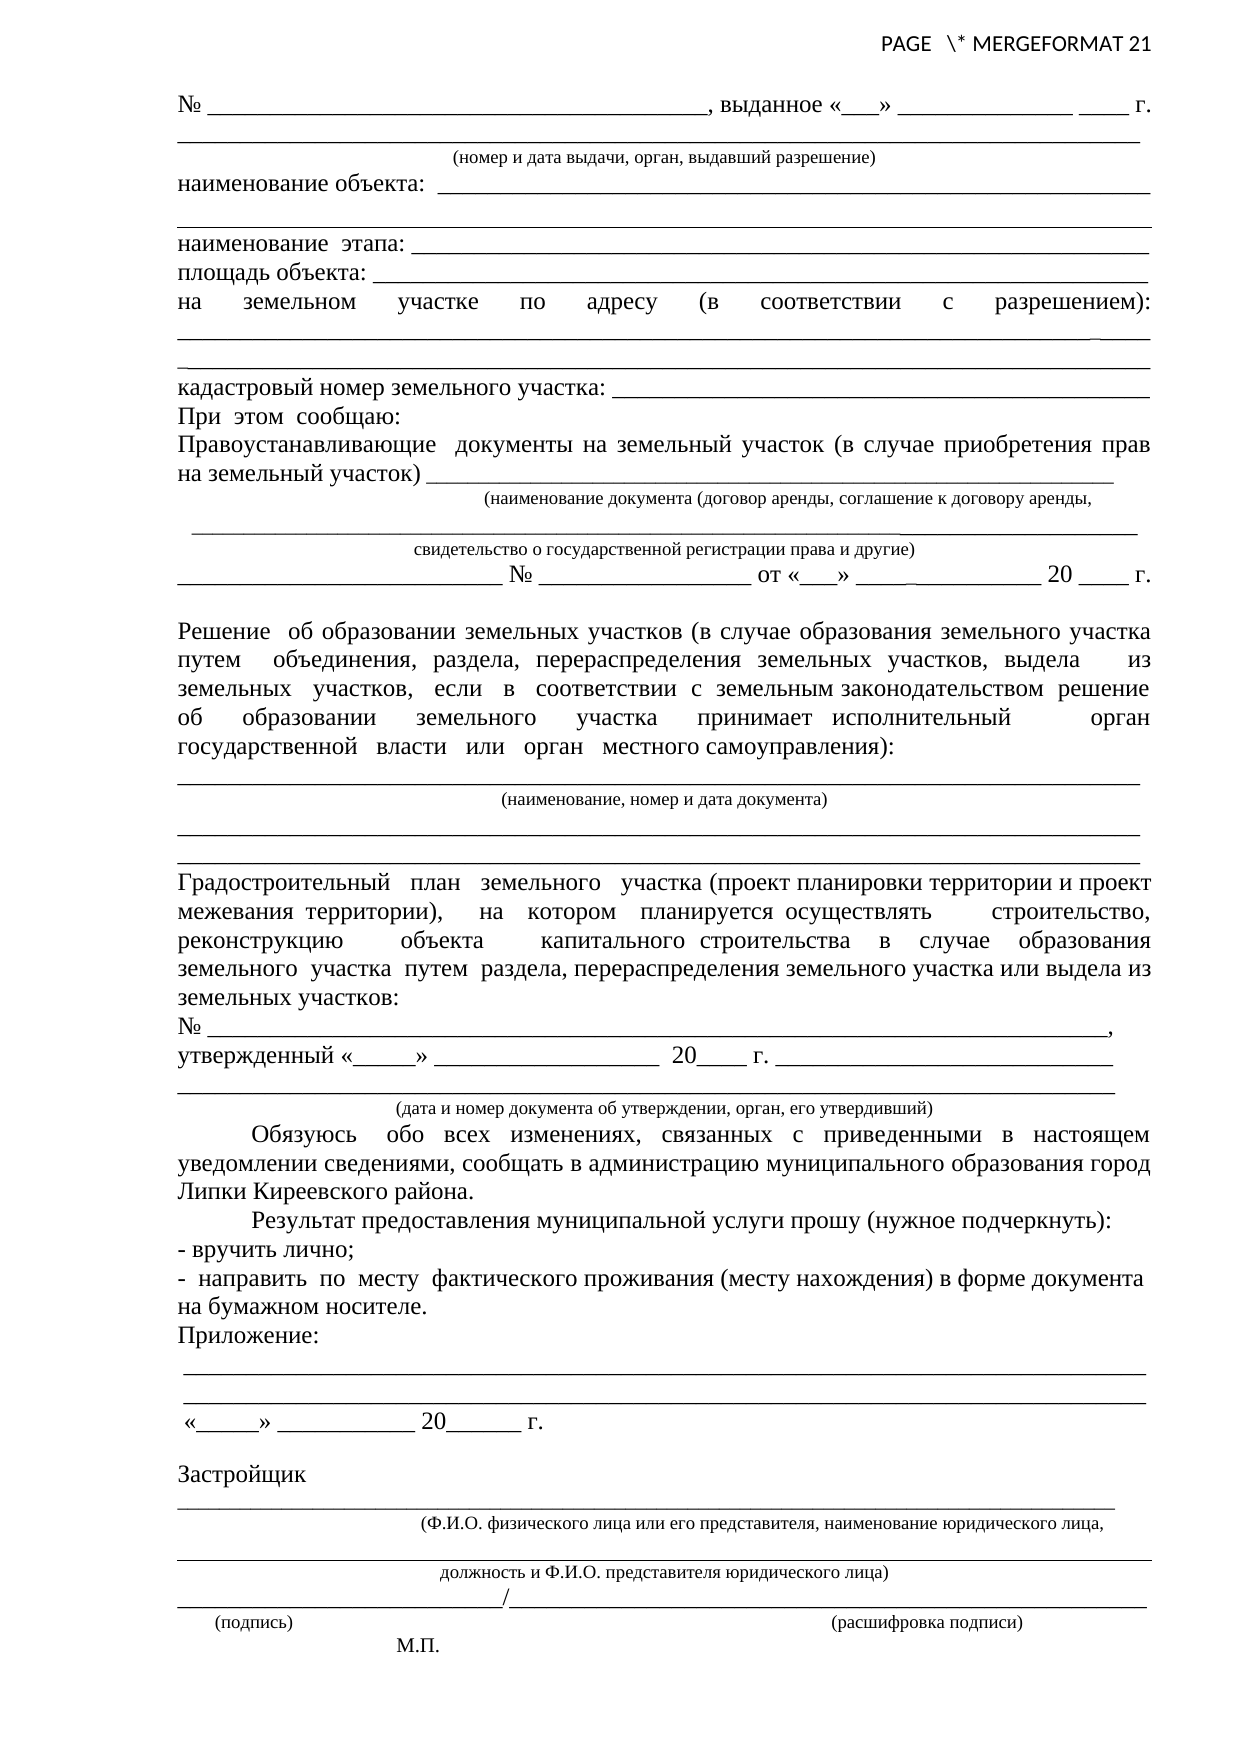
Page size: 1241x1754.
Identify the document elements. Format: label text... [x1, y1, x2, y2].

text _______________________________________________________________________________________ свидетельство о государственной регистрации права и другие) [177, 509, 1152, 559]
text кадастровый номер земельного участка: ___________________________________________ [177, 372, 1152, 401]
text При этом сообщаю: [177, 401, 1152, 429]
text «_____» ___________ 20______ г. [177, 1406, 1152, 1435]
text ______________________________________________________________________________ [177, 343, 1152, 372]
text Градостроительный план земельного участка (проект планировки территории и проект межевания территории), на котором планируется осуществлять строительство, реконструкцию объекта капитального строительства в случае образования земельного участка путем раздела, перераспределения земельного участка или выдела из земельных участков: [177, 867, 1152, 1011]
text __________________________________________________________________________________________________________________________________________________________ [177, 1349, 1152, 1406]
text (наименование документа (договор аренды, соглашение к договору аренды, [177, 487, 1152, 509]
text (номер и дата выдачи, орган, выдавший разрешение) [177, 146, 1152, 168]
text _____________________________________________________________________________ [177, 810, 1152, 838]
text утвержденный «_____» __________________ 20____ г. ___________________________ [177, 1040, 1152, 1068]
text _____________________________________________________________________________ [177, 759, 1152, 788]
text (наименование, номер и дата документа) [177, 788, 1152, 810]
text Обязуюсь обо всех изменениях, связанных с приведенными в настоящем уведомлении сведениями, сообщать в администрацию муниципального образования город Липки Киреевского района. [177, 1119, 1152, 1205]
text № ________________________________________________________________________, [177, 1011, 1152, 1040]
text Застройщик __________________________________________________________________________________________ [177, 1459, 1152, 1512]
text (Ф.И.О. физического лица или его представителя, наименование юридического лица, [177, 1512, 1152, 1533]
text ___________________________________________________________________________ [177, 1068, 1152, 1097]
text Решение об образовании земельных участков (в случае образования земельного участка путем объединения, раздела, перераспределения земельных участков, выдела из земельных участков, если в соответствии с земельным законодательством решение об образовании земельного участка принимает исполнительный орган государственной власти или орган местного самоуправления): [177, 616, 1152, 759]
text № ________________________________________, выданное «___» ______________ ____ г. [177, 89, 1152, 117]
text __________________________ № _________________ от «___» _______________ 20 ____ г. [177, 559, 1152, 588]
text Результат предоставления муниципальной услуги прошу (нужное подчеркнуть): [177, 1205, 1152, 1234]
text (подпись) (расшифровка подписи) [177, 1611, 1152, 1633]
text _____________________________________________________________________________ [177, 838, 1152, 867]
text М.П. [177, 1633, 1152, 1657]
text (дата и номер документа об утверждении, орган, его утвердивший) [177, 1097, 1152, 1119]
text __________________________/___________________________________________________ [177, 1582, 1152, 1611]
text наименование объекта: _________________________________________________________ [177, 168, 1152, 196]
text _____________________________________________________________________________ [177, 117, 1152, 146]
text должность и Ф.И.О. представителя юридического лица) [177, 1561, 1152, 1582]
text наименование этапа: ___________________________________________________________ [177, 228, 1152, 257]
text Приложение: [177, 1320, 1152, 1349]
text Правоустанавливающие документы на земельный участок (в случае приобретения прав на земельный участок) __________________________________________________________________ [177, 429, 1152, 487]
text на земельном участке по адресу (в соответствии с разрешением): ______________________________________________________________________________ [177, 286, 1152, 343]
text - вручить лично; [177, 1234, 1152, 1263]
text площадь объекта: ______________________________________________________________ [177, 257, 1152, 286]
text - направить по месту фактического проживания (месту нахождения) в форме документа на бумажном носителе. [177, 1263, 1152, 1320]
